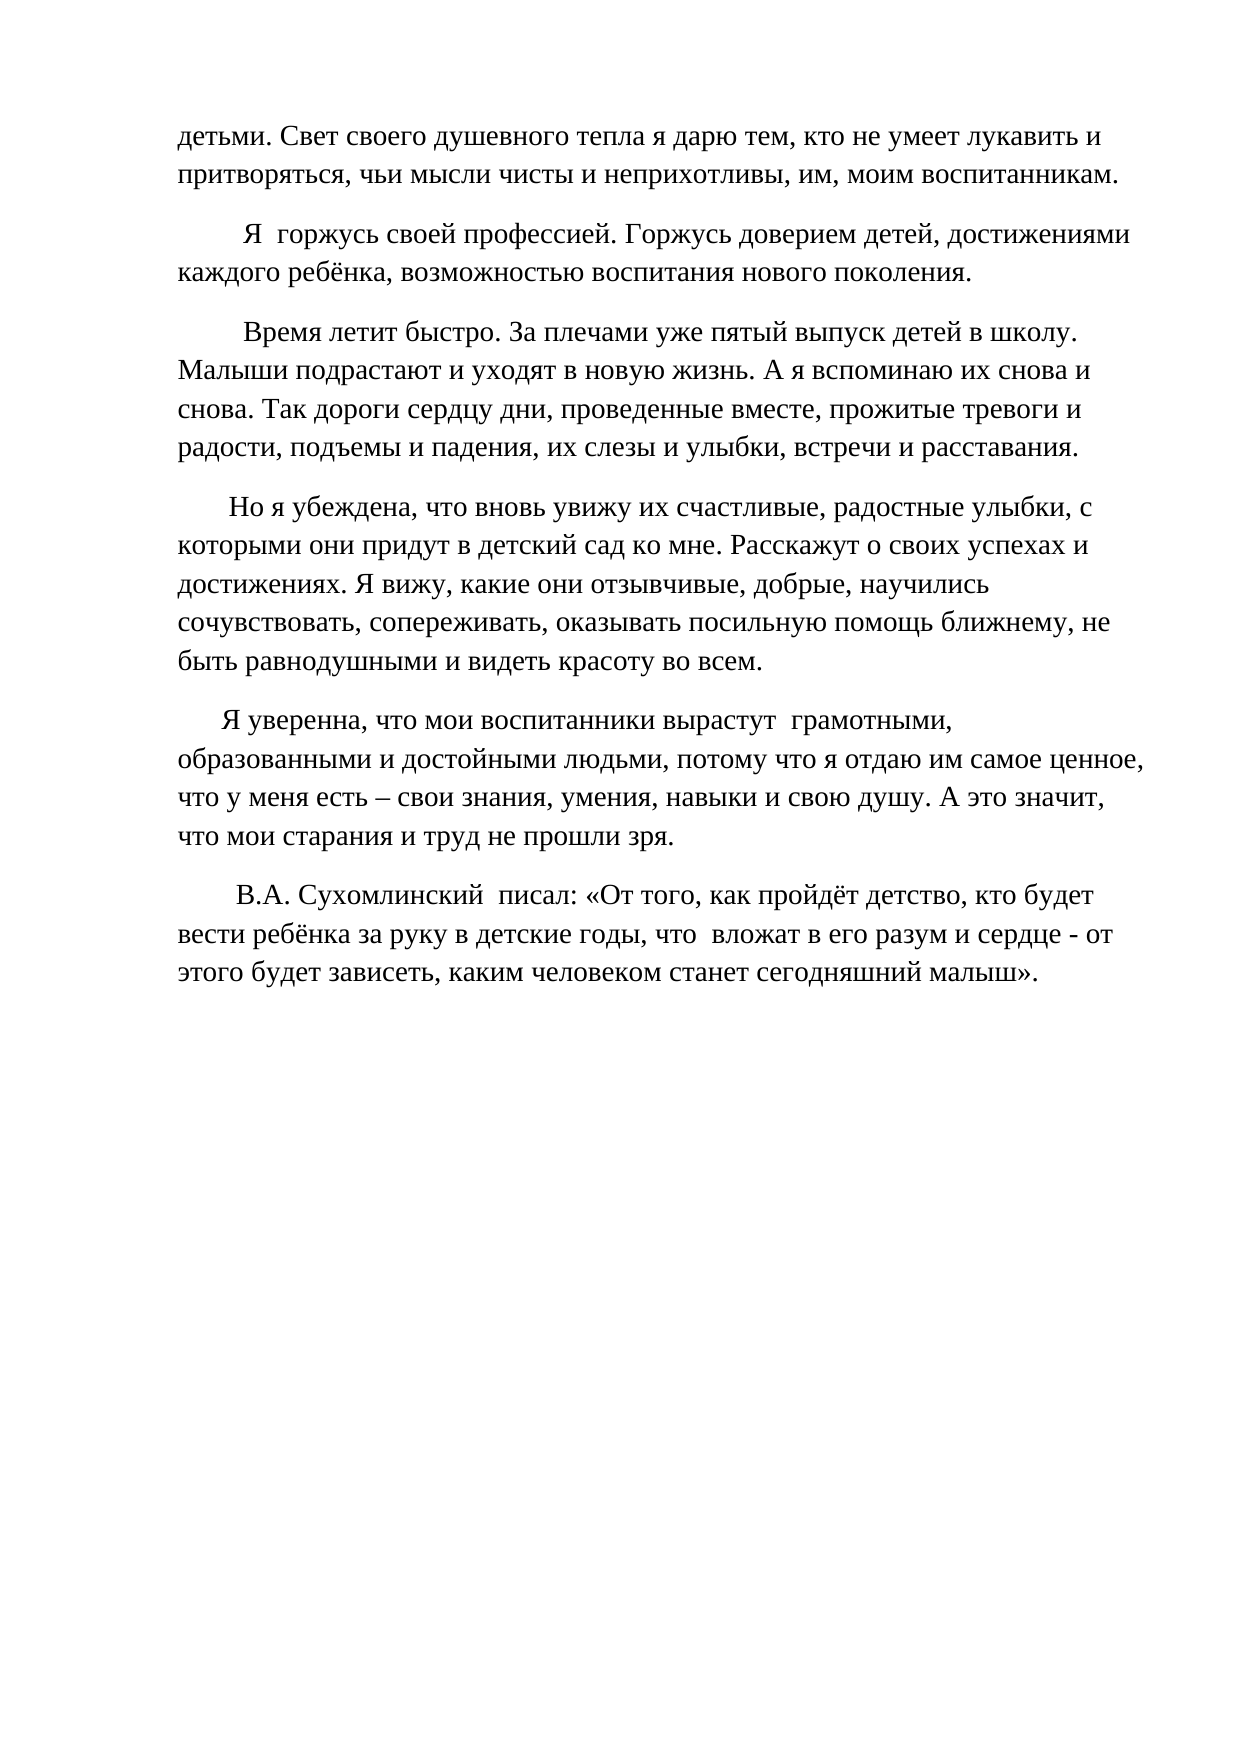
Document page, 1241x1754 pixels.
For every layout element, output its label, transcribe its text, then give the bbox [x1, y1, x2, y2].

text Но я убеждена, что вновь увижу их счастливые, радостные улыбки, с которыми они придут в детский сад ко мне. Расскажут о своих успехах и достижениях. Я вижу, какие они отзывчивые, добрые, научились сочувствовать, сопереживать, оказывать посильную помощь ближнему, не быть равнодушными и видеть красоту во всем. [177, 489, 1152, 677]
text В.А. Сухомлинский писал: «От того, как пройдёт детство, кто будет вести ребёнка за руку в детские годы, что вложат в его разум и сердце - от этого будет зависеть, каким человеком станет сегодняшний малыш». [177, 877, 1152, 988]
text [177, 118, 1152, 190]
text Время летит быстро. За плечами уже пятый выпуск детей в школу. Малыши подрастают и уходят в новую жизнь. А я вспоминаю их снова и снова. Так дороги сердцу дни, проведенные вместе, прожитые тревоги и радости, подъемы и падения, их слезы и улыбки, встречи и расставания. [177, 314, 1152, 463]
text Я горжусь своей профессией. Горжусь доверием детей, достижениями каждого ребёнка, возможностью воспитания нового поколения. [177, 216, 1152, 288]
text Я уверенна, что мои воспитанники вырастут грамотными, образованными и достойными людьми, потому что я отдаю им самое ценное, что у меня есть – свои знания, умения, навыки и свою душу. А это значит, что мои старания и труд не прошли зря. [177, 702, 1152, 852]
